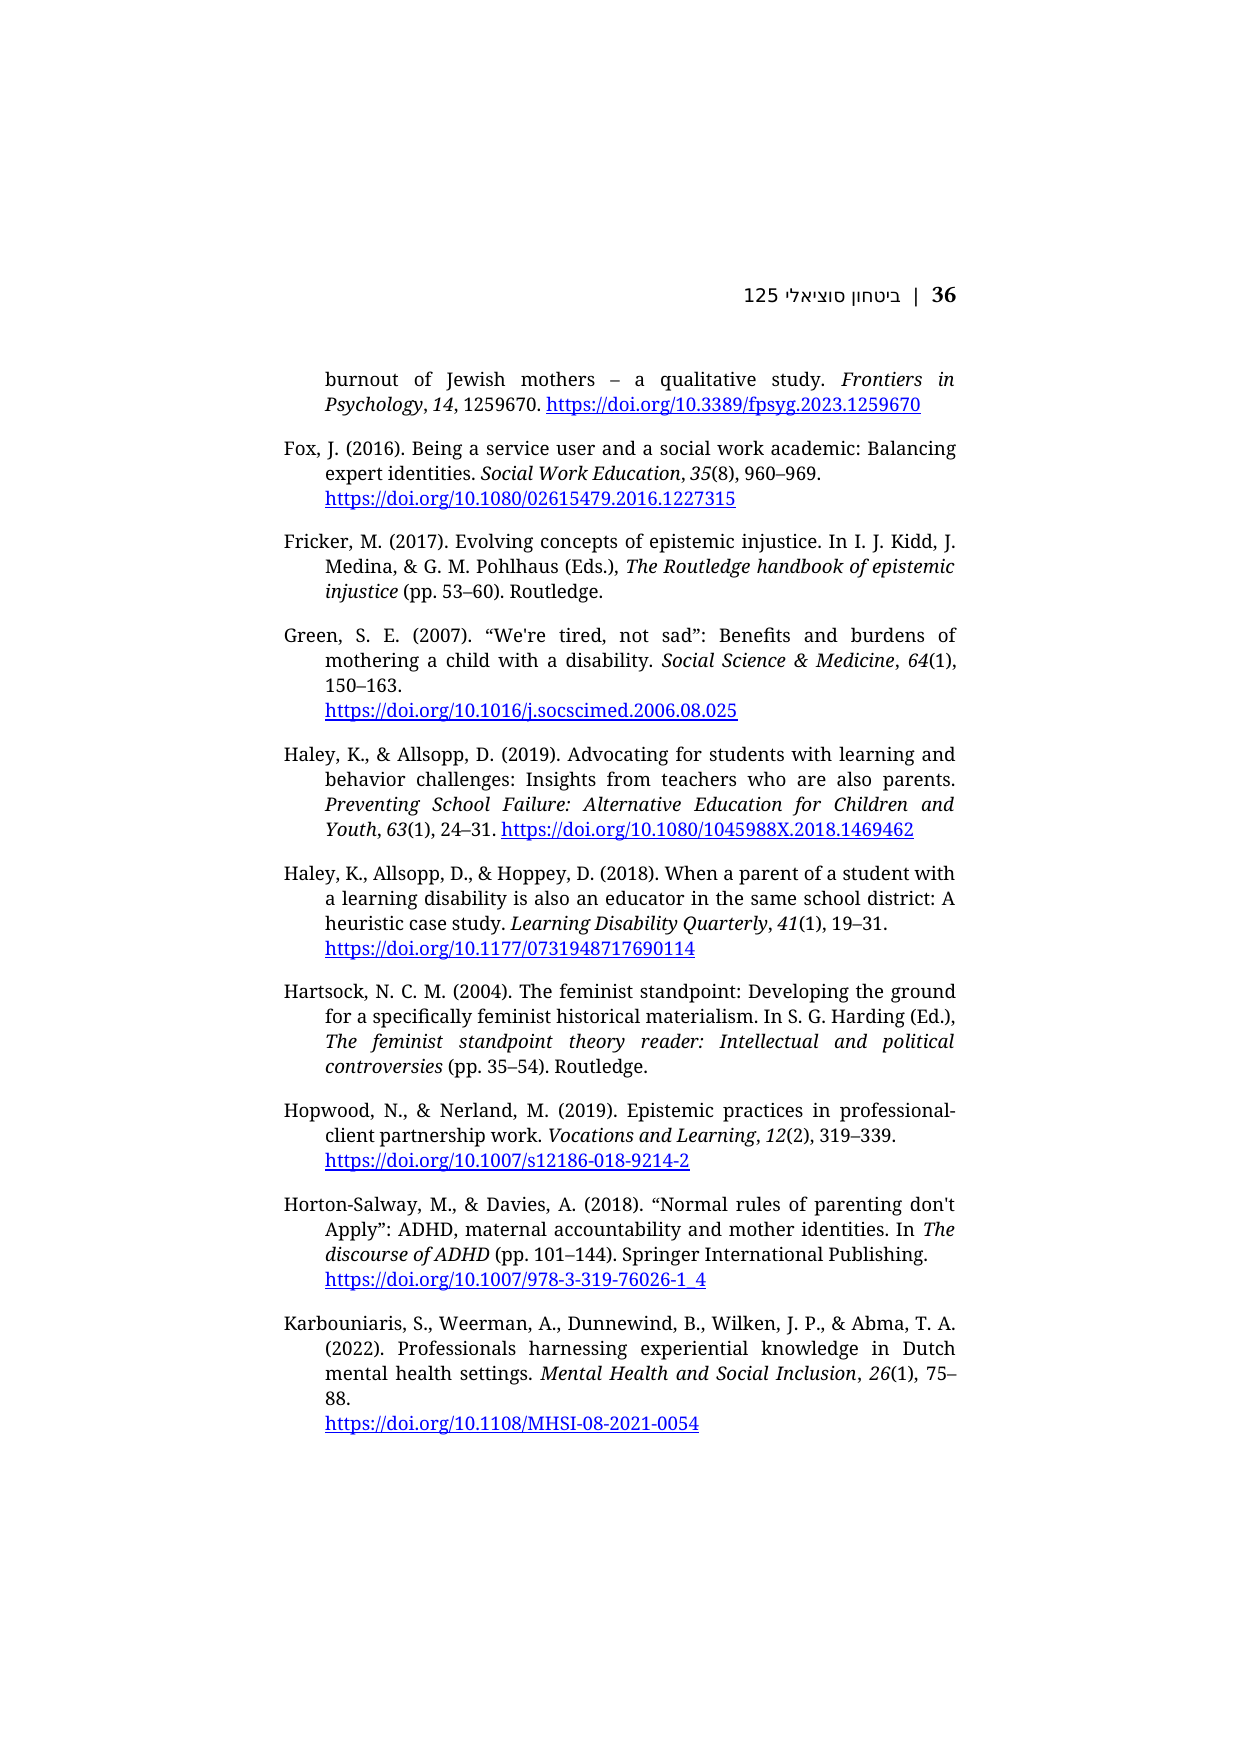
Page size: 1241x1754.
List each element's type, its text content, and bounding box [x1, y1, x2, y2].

text Horton-Salway, M., & Davies, A. (2018). “Normal rules of parenting don't Apply”: ADHD, maternal accountability and mother identities. In The discourse of ADHD (pp. 101–144). Springer International Publishing. [283, 1191, 957, 1266]
text Karbouniaris, S., Weerman, A., Dunnewind, B., Wilken, J. P., & Abma, T. A. (2022). Professionals harnessing experiential knowledge in Dutch mental health settings. Mental Health and Social Inclusion, 26(1), 75–88. [283, 1310, 957, 1410]
text Haley, K., Allsopp, D., & Hoppey, D. (2018). When a parent of a student with a learning disability is also an educator in the same school district: A heuristic case study. Learning Disability Quarterly, 41(1), 19–31. [283, 860, 957, 935]
text Fricker, M. (2017). Evolving concepts of epistemic injustice. In I. J. Kidd, J. Medina, & G. M. Pohlhaus (Eds.), The Routledge handbook of epistemic injustice (pp. 53–60). Routledge. [283, 529, 957, 604]
text https://doi.org/10.1007/s12186-018-9214-2 [325, 1147, 957, 1172]
text Fox, J. (2016). Being a service user and a social work academic: Balancing expert identities. Social Work Education, 35(8), 960–969. [283, 435, 957, 485]
text https://doi.org/10.1016/j.socscimed.2006.08.025 [325, 697, 957, 722]
text https://doi.org/10.1177/0731948717690114 [325, 935, 957, 960]
text Hartsock, N. C. M. (2004). The feminist standpoint: Developing the ground for a specifically feminist historical materialism. In S. G. Harding (Ed.), The feminist standpoint theory reader: Intellectual and political controversies (pp. 35–54). Routledge. [283, 979, 957, 1079]
text https://doi.org/10.1108/MHSI-08-2021-0054 [325, 1410, 957, 1435]
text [283, 366, 957, 416]
text Hopwood, N., & Nerland, M. (2019). Epistemic practices in professional-client partnership work. Vocations and Learning, 12(2), 319–339. [283, 1097, 957, 1147]
text https://doi.org/10.1007/978-3-319-76026-1_4 [325, 1266, 957, 1291]
text Green, S. E. (2007). “We're tired, not sad”: Benefits and burdens of mothering a child with a disability. Social Science & Medicine, 64(1), 150–163. [283, 622, 957, 697]
text Haley, K., & Allsopp, D. (2019). Advocating for students with learning and behavior challenges: Insights from teachers who are also parents. Preventing School Failure: Alternative Education for Children and Youth, 63(1), 24–31. https://doi.org/10.1080/1045988X.2018.1469462 [283, 741, 957, 841]
text https://doi.org/10.1080/02615479.2016.1227315 [325, 485, 957, 510]
